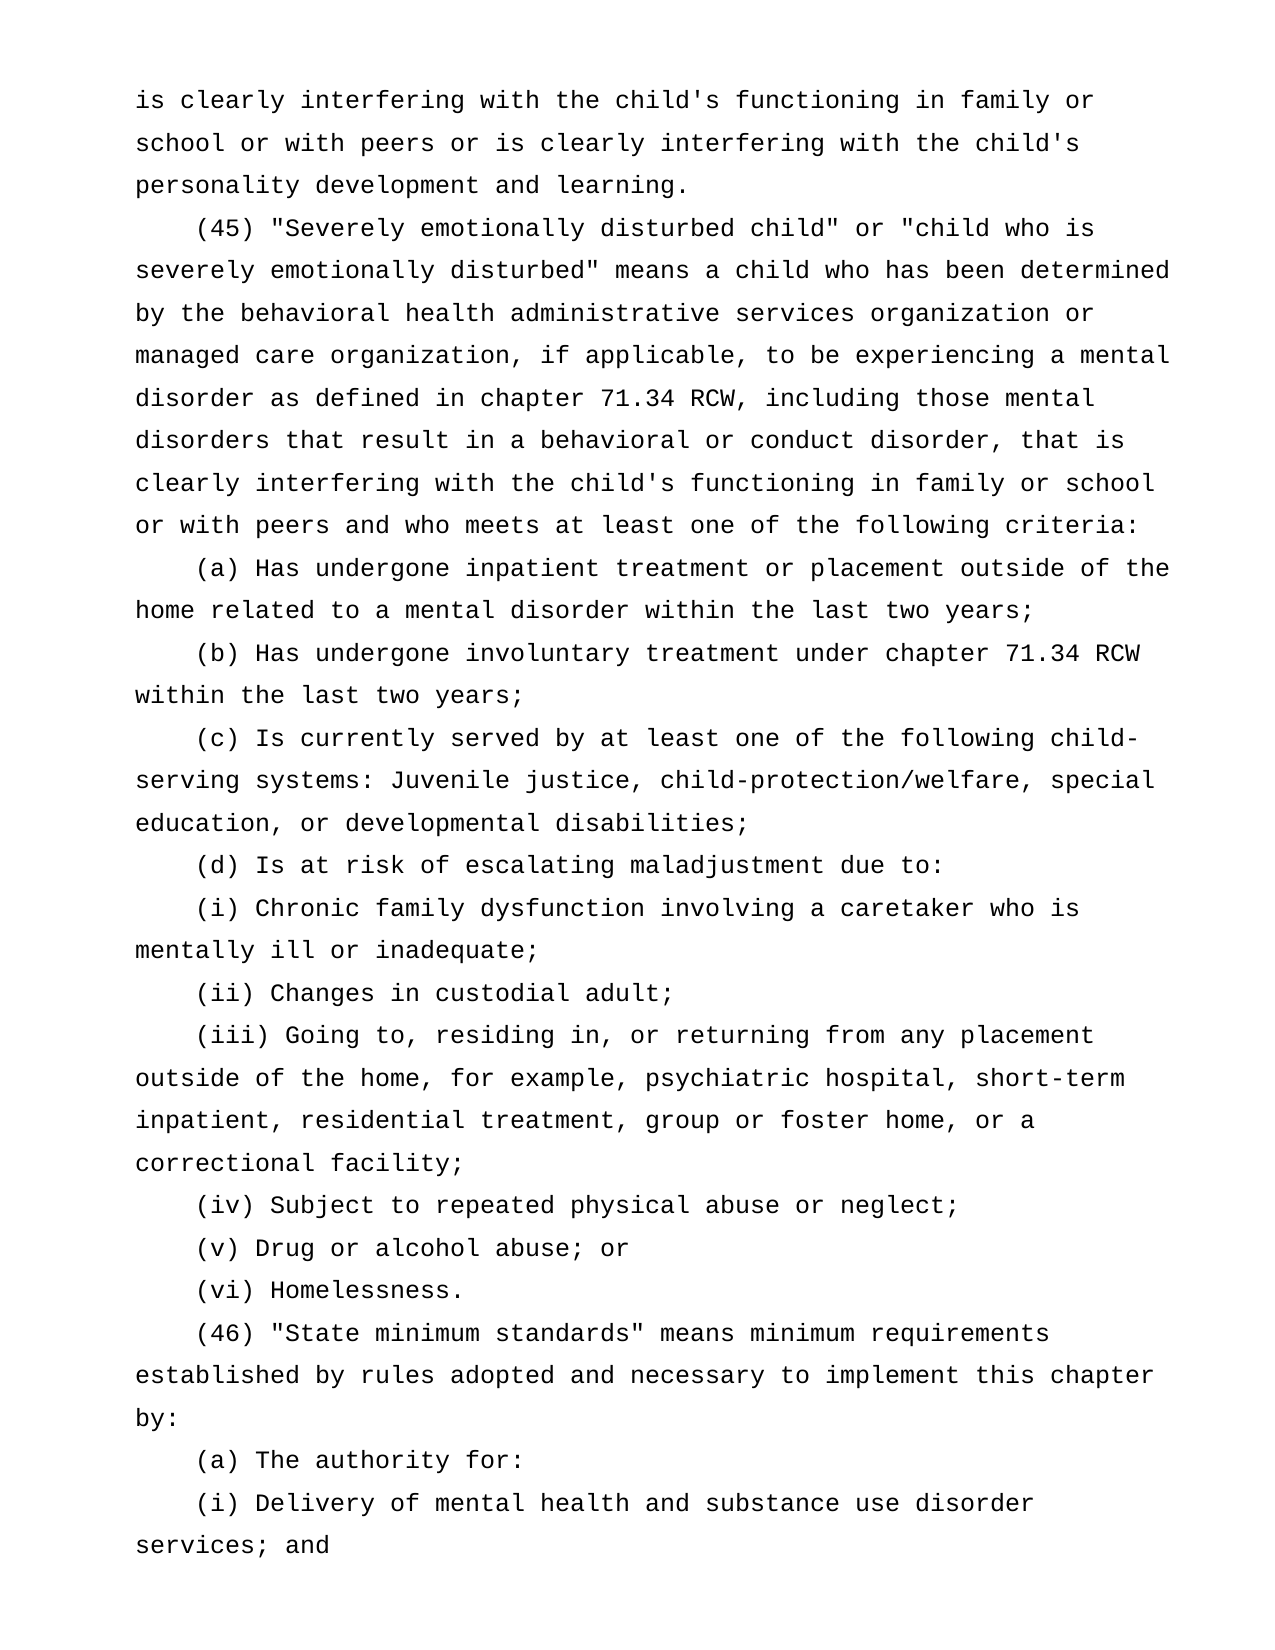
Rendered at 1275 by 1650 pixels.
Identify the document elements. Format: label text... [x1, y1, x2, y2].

text (46) "State minimum standards" means minimum requirements established by rules adopted and necessary to implement this chapter by: [135, 1307, 1170, 1435]
text (a) The authority for: [135, 1435, 1170, 1477]
text (vi) Homelessness. [135, 1265, 1170, 1307]
text (iv) Subject to repeated physical abuse or neglect; [135, 1180, 1170, 1222]
text (ii) Changes in custodial adult; [135, 967, 1170, 1010]
text (d) Is at risk of escalating maladjustment due to: [135, 840, 1170, 882]
text (b) Has undergone involuntary treatment under chapter 71.34 RCW within the last two years; [135, 627, 1170, 712]
text (i) Chronic family dysfunction involving a caretaker who is mentally ill or inadequate; [135, 882, 1170, 967]
text (iii) Going to, residing in, or returning from any placement outside of the home, for example, psychiatric hospital, short-term inpatient, residential treatment, group or foster home, or a correctional facility; [135, 1010, 1170, 1180]
text (45) "Severely emotionally disturbed child" or "child who is severely emotionally disturbed" means a child who has been determined by the behavioral health administrative services organization or managed care organization, if applicable, to be experiencing a mental disorder as defined in chapter 71.34 RCW, including those mental disorders that result in a behavioral or conduct disorder, that is clearly interfering with the child's functioning in family or school or with peers and who meets at least one of the following criteria: [135, 202, 1170, 542]
text (v) Drug or alcohol abuse; or [135, 1222, 1170, 1265]
text (c) Is currently served by at least one of the following child-serving systems: Juvenile justice, child-protection/welfare, special education, or developmental disabilities; [135, 712, 1170, 840]
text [135, 75, 1170, 202]
text (a) Has undergone inpatient treatment or placement outside of the home related to a mental disorder within the last two years; [135, 542, 1170, 627]
text (i) Delivery of mental health and substance use disorder services; and [135, 1477, 1170, 1562]
